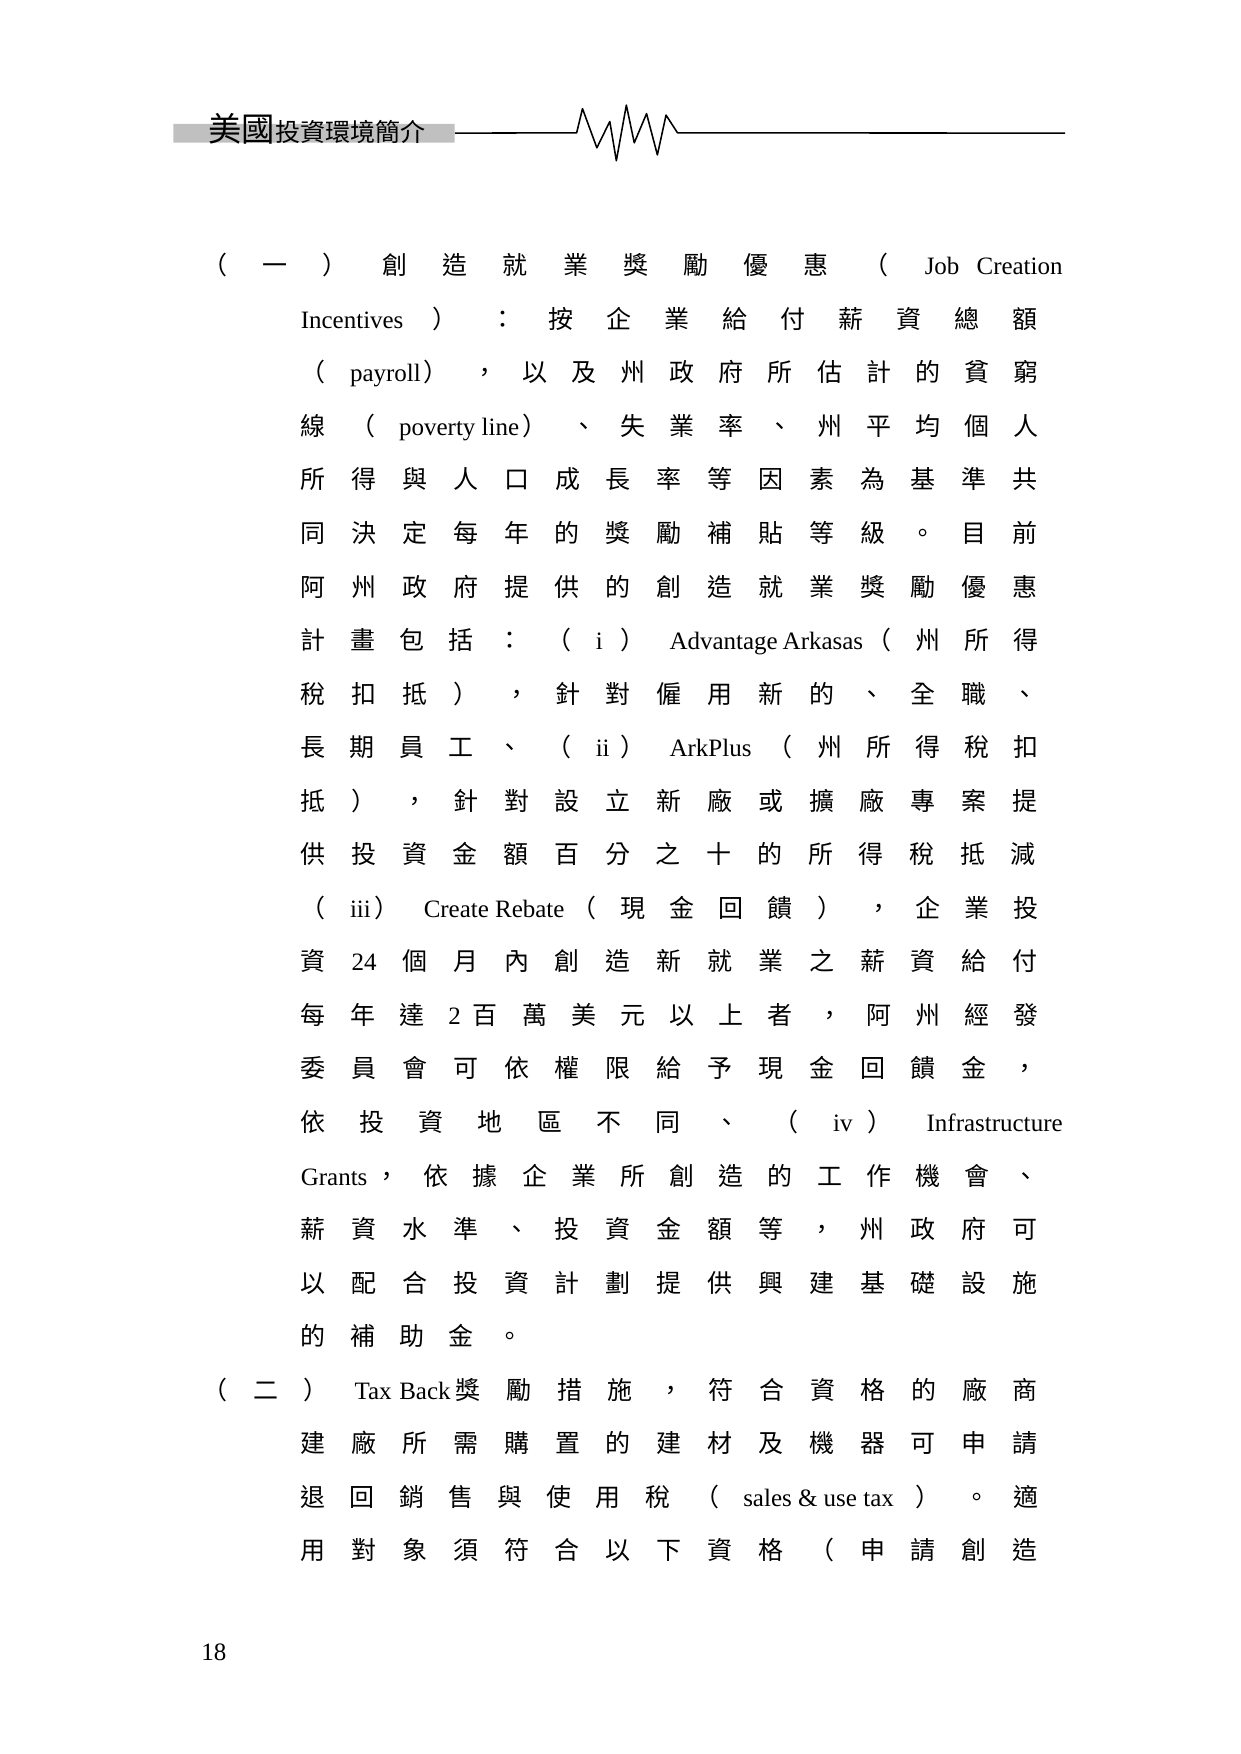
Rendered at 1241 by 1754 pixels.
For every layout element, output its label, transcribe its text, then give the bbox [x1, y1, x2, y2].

text （一）創造就業獎勵優惠（Job Creation Incentives）：按企業給付薪資總額（payroll），以及州政府所估計的貧窮線（poverty line）、失業率、州平均個人所得與人口成長率等因素為基準共同決定每年的獎勵補貼等級。目前阿州政府提供的創造就業獎勵優惠計畫包括：（i）Advantage Arkasas（州所得稅扣抵），針對僱用新的、全職、長期員工、（ii）ArkPlus（州所得稅扣抵），針對設立新廠或擴廠專案提供投資金額百分之十的所得稅抵減、（iii）Create Rebate（現金回饋），企業投資24個月內創造新就業之薪資給付每年達2百萬美元以上者，阿州經發委員會可依權限給予現金回饋金，依投資地區不同、（iv）Infrastructure Grants，依據企業所創造的工作機會、薪資水準、投資金額等，州政府可以配合投資計劃提供興建基礎設施的補助金。 [202, 237, 1063, 1362]
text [202, 1362, 1063, 1576]
